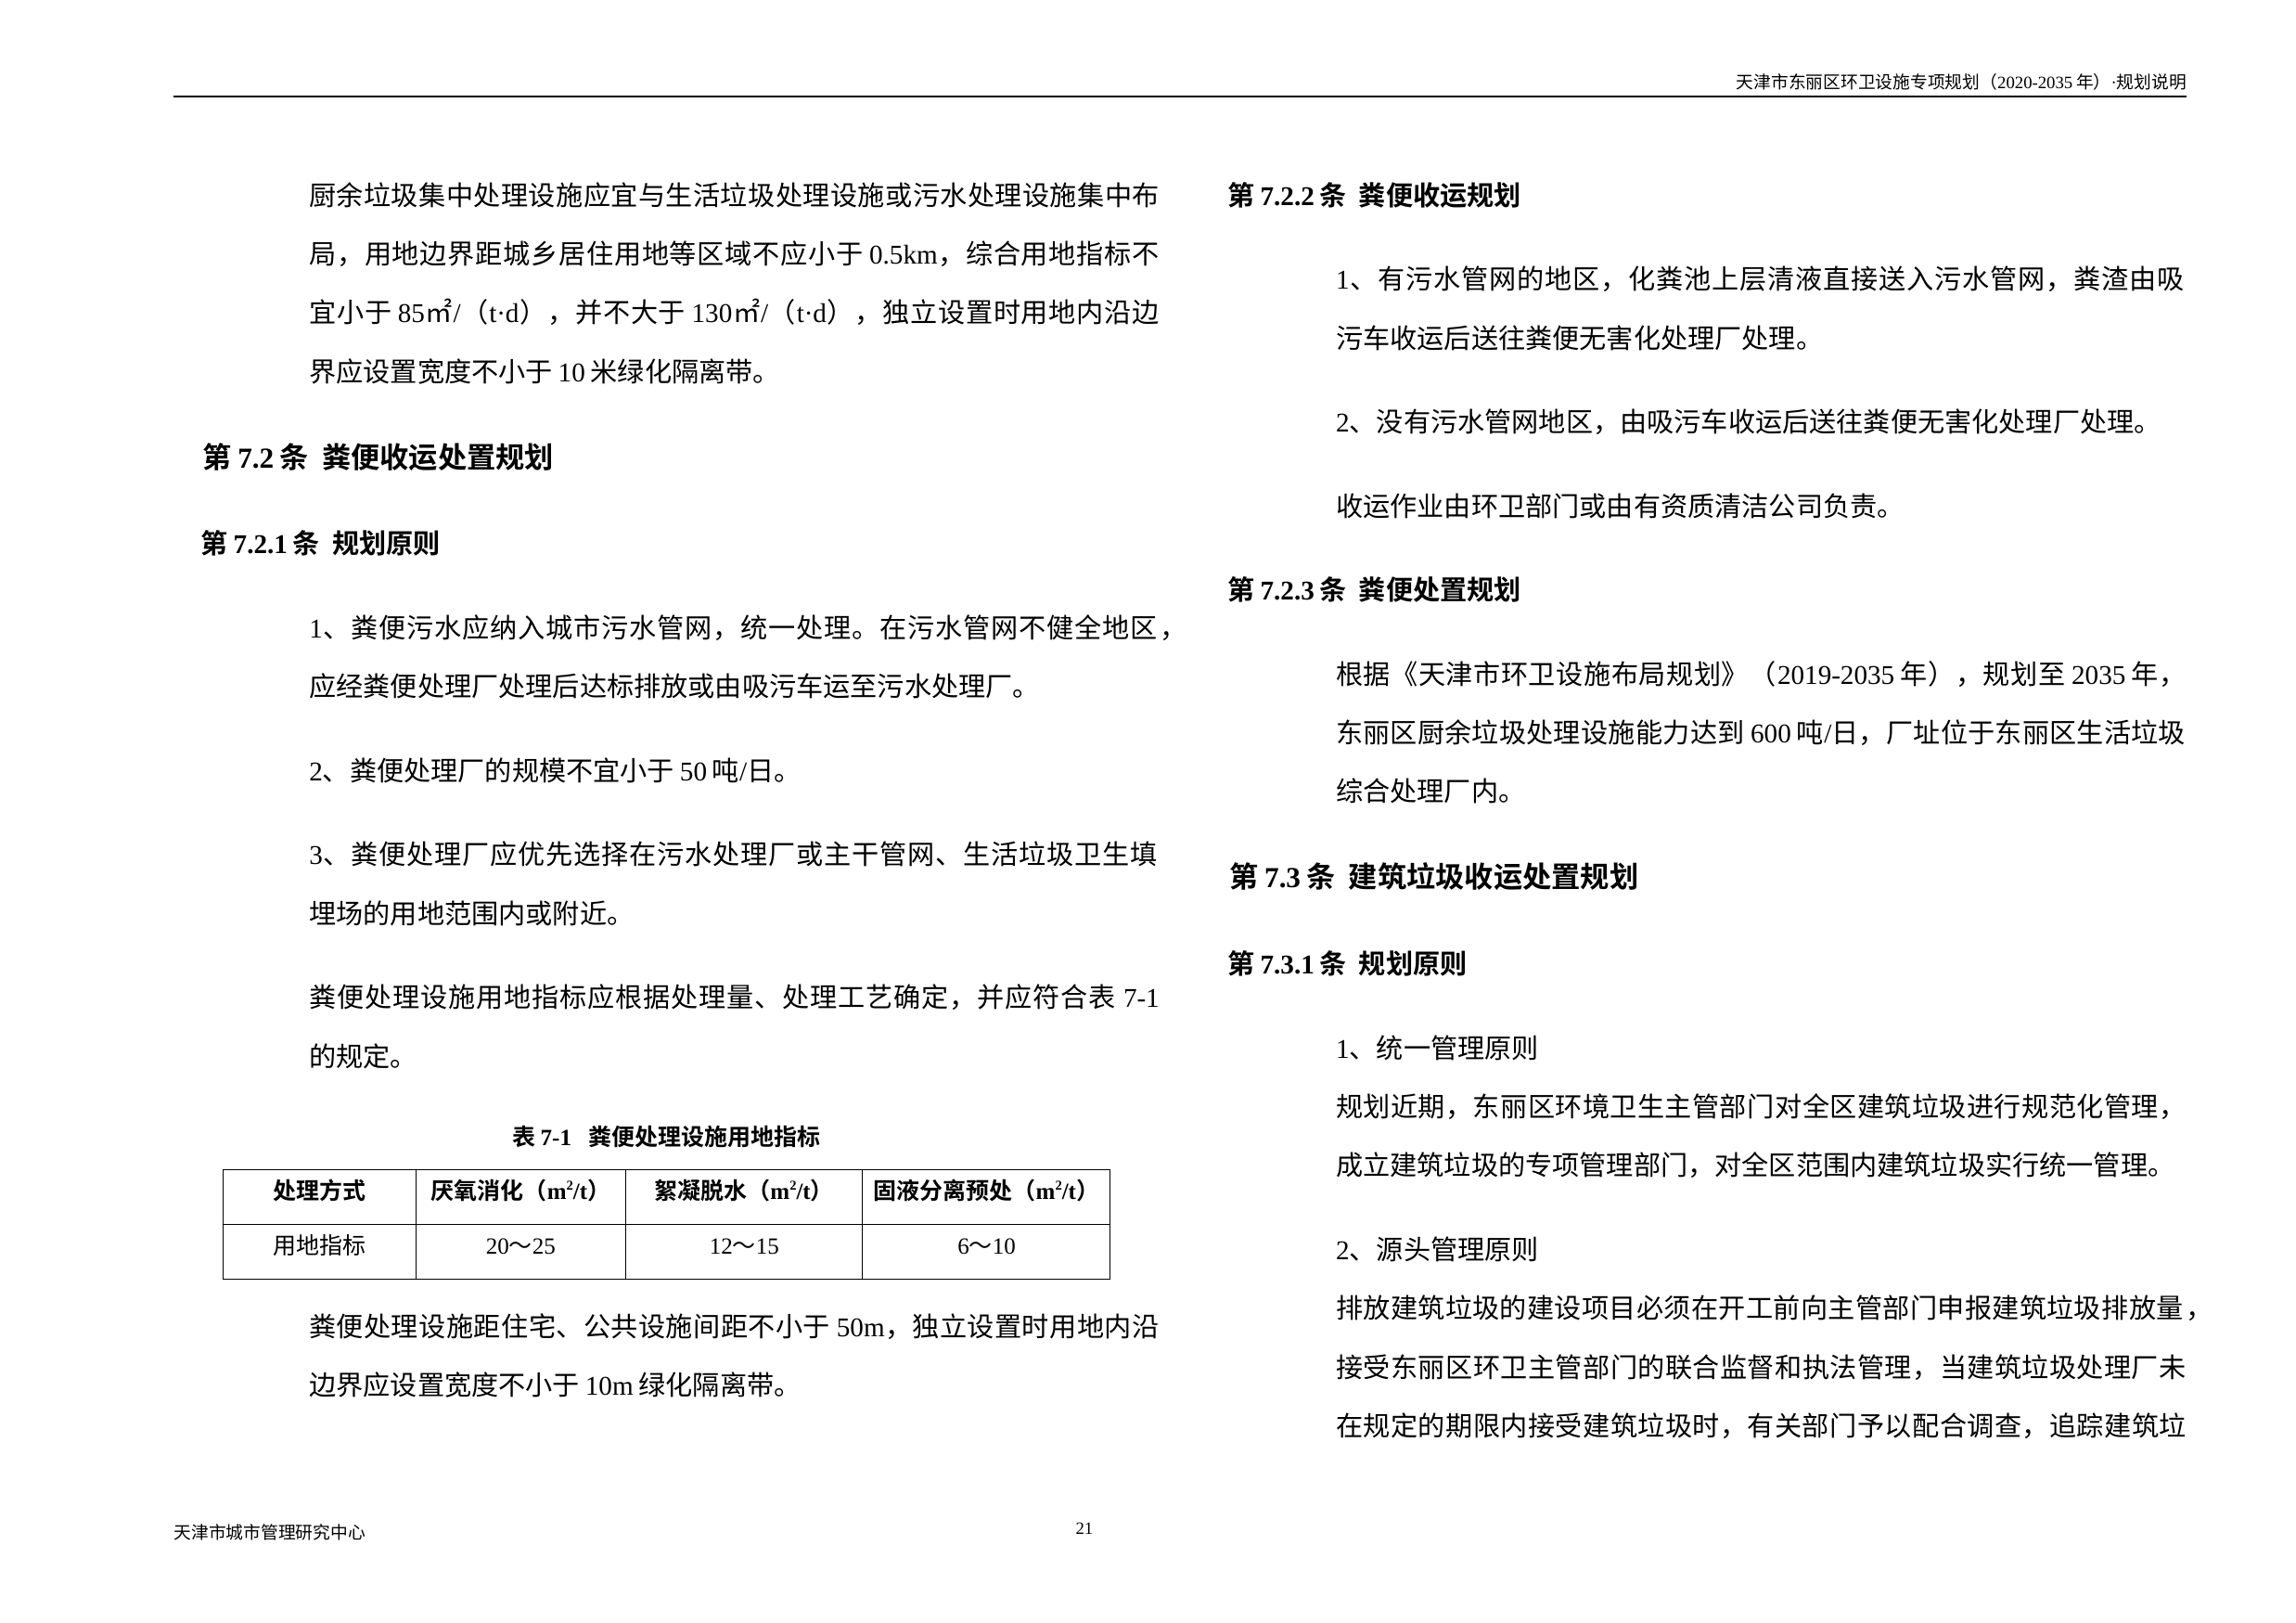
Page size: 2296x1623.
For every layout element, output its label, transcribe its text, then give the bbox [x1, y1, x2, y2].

subtitle 第7.2条 粪便收运处置规划 [173, 434, 1160, 476]
text 规划近期，东丽区环境卫生主管部门对全区建筑垃圾进行规范化管理，成立建筑垃圾的专项管理部门，对全区范围内建筑垃圾实行统一管理。 [1336, 1085, 2187, 1183]
text 根据《天津市环卫设施布局规划》（2019-2035年），规划至2035年，东丽区厨余垃圾处理设施能力达到600吨/日，厂址位于东丽区生活垃圾综合处理厂内。 [1336, 652, 2187, 809]
text 粪便处理设施用地指标应根据处理量、处理工艺确定，并应符合表7-1的规定。 [309, 976, 1160, 1075]
text 第7.2.3条 粪便处置规划 [1200, 569, 2187, 608]
table_header 絮凝脱水（m2/t） [626, 1170, 862, 1224]
table_cell 12～15 [626, 1225, 862, 1279]
table_cell 6～10 [863, 1225, 1110, 1279]
text 排放建筑垃圾的建设项目必须在开工前向主管部门申报建筑垃圾排放量，接受东丽区环卫主管部门的联合监督和执法管理，当建筑垃圾处理厂未在规定的期限内接受建筑垃圾时，有关部门予以配合调查，追踪建筑垃圾去向，对违规现象予以处罚。同时，在建筑垃圾产生源头鼓励建筑垃圾的就地回用，减少建筑垃圾的清运量和处理量。 [1336, 1287, 2187, 1444]
table_header 处理方式 [224, 1170, 416, 1224]
subtitle 第7.3条 建筑垃圾收运处置规划 [1200, 855, 2187, 896]
table_cell 用地指标 [224, 1225, 416, 1279]
text 收运作业由环卫部门或由有资质清洁公司负责。 [1336, 484, 2187, 523]
table_header 厌氧消化（m2/t） [417, 1170, 625, 1224]
text 1、统一管理原则 [1336, 1026, 2187, 1065]
text 2、源头管理原则 [1336, 1228, 2187, 1268]
table_cell 20～25 [417, 1225, 625, 1279]
text 第7.2.2条 粪便收运规划 [1200, 174, 2187, 213]
text 2、没有污水管网地区，由吸污车收运后送往粪便无害化处理厂处理。 [1336, 401, 2187, 440]
text 1、有污水管网的地区，化粪池上层清液直接送入污水管网，粪渣由吸污车收运后送往粪便无害化处理厂处理。 [1336, 258, 2187, 355]
text 1、粪便污水应纳入城市污水管网，统一处理。在污水管网不健全地区，应经粪便处理厂处理后达标排放或由吸污车运至污水处理厂。 [309, 606, 1160, 704]
text 3、粪便处理厂应优先选择在污水处理厂或主干管网、生活垃圾卫生填埋场的用地范围内或附近。 [309, 833, 1160, 932]
text 表7-1 粪便处理设施用地指标 [173, 1119, 1160, 1153]
text 2、粪便处理厂的规模不宜小于50吨/日。 [309, 749, 1160, 789]
text 第7.3.1条 规划原则 [1200, 943, 2187, 982]
table_header 固液分离预处（m2/t） [863, 1170, 1110, 1224]
text 厨余垃圾集中处理设施应宜与生活垃圾处理设施或污水处理设施集中布局，用地边界距城乡居住用地等区域不应小于0.5km，综合用地指标不宜小于85㎡/（t·d），并不大于130㎡/（t·d），独立设置时用地内沿边界应设置宽度不小于10米绿化隔离带。 [309, 174, 1160, 390]
text 粪便处理设施距住宅、公共设施间距不小于50m，独立设置时用地内沿边界应设置宽度不小于10m绿化隔离带。 [309, 1305, 1160, 1403]
subtitle 第7.2.1条 规划原则 [173, 522, 1160, 561]
